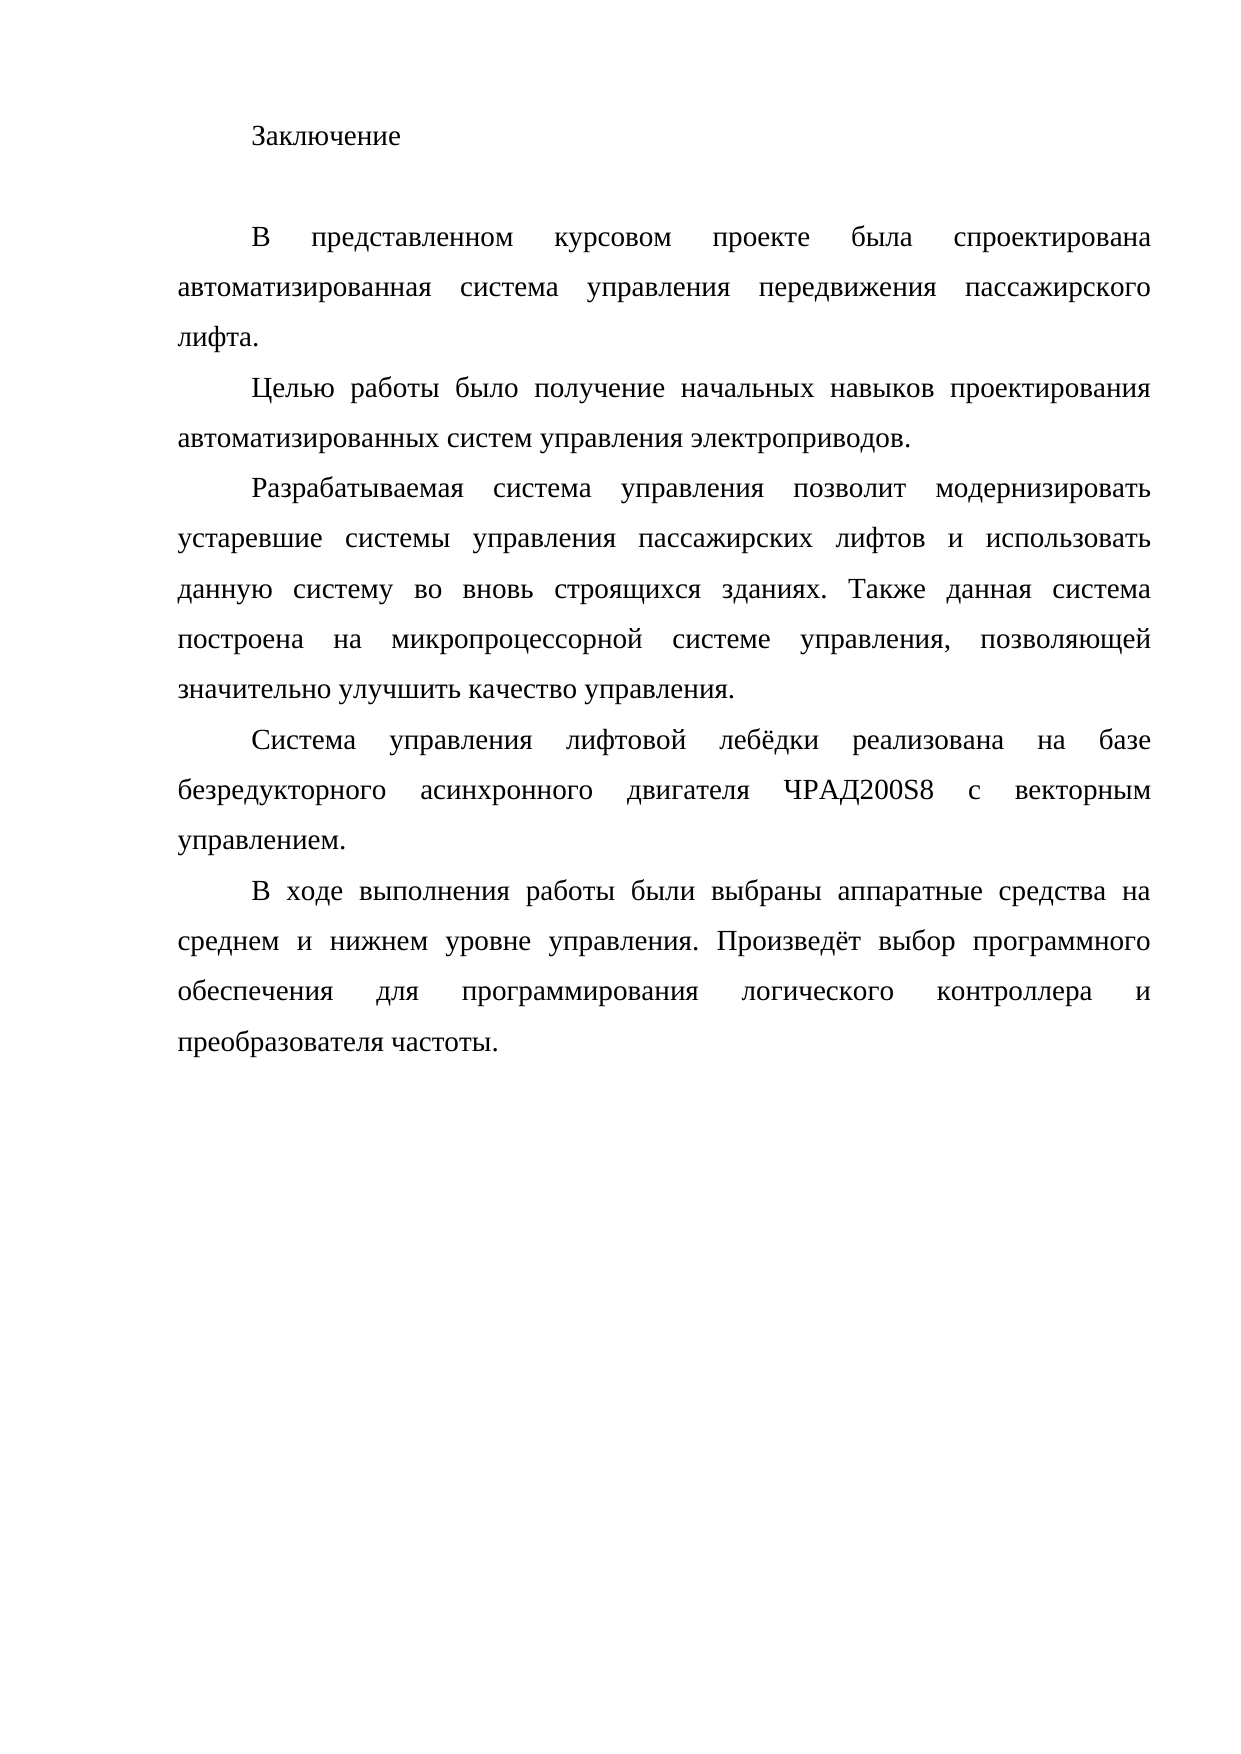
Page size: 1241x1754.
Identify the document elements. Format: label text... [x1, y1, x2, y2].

text В представленном курсовом проекте была спроектирована автоматизированная система управления передвижения пассажирского лифта. [177, 219, 1152, 353]
text Разрабатываемая система управления позволит модернизировать устаревшие системы управления пассажирских лифтов и использовать данную систему во вновь строящихся зданиях. Также данная система построена на микропроцессорной системе управления, позволяющей значительно улучшить качество управления. [177, 470, 1152, 705]
text Заключение [177, 118, 1152, 152]
text Система управления лифтовой лебёдки реализована на базе безредукторного асинхронного двигателя ЧРАД200S8 с векторным управлением. [177, 722, 1152, 856]
text Целью работы было получение начальных навыков проектирования автоматизированных систем управления электроприводов. [177, 370, 1152, 453]
text В ходе выполнения работы были выбраны аппаратные средства на среднем и нижнем уровне управления. Произведёт выбор программного обеспечения для программирования логического контроллера и преобразователя частоты. [177, 873, 1152, 1057]
